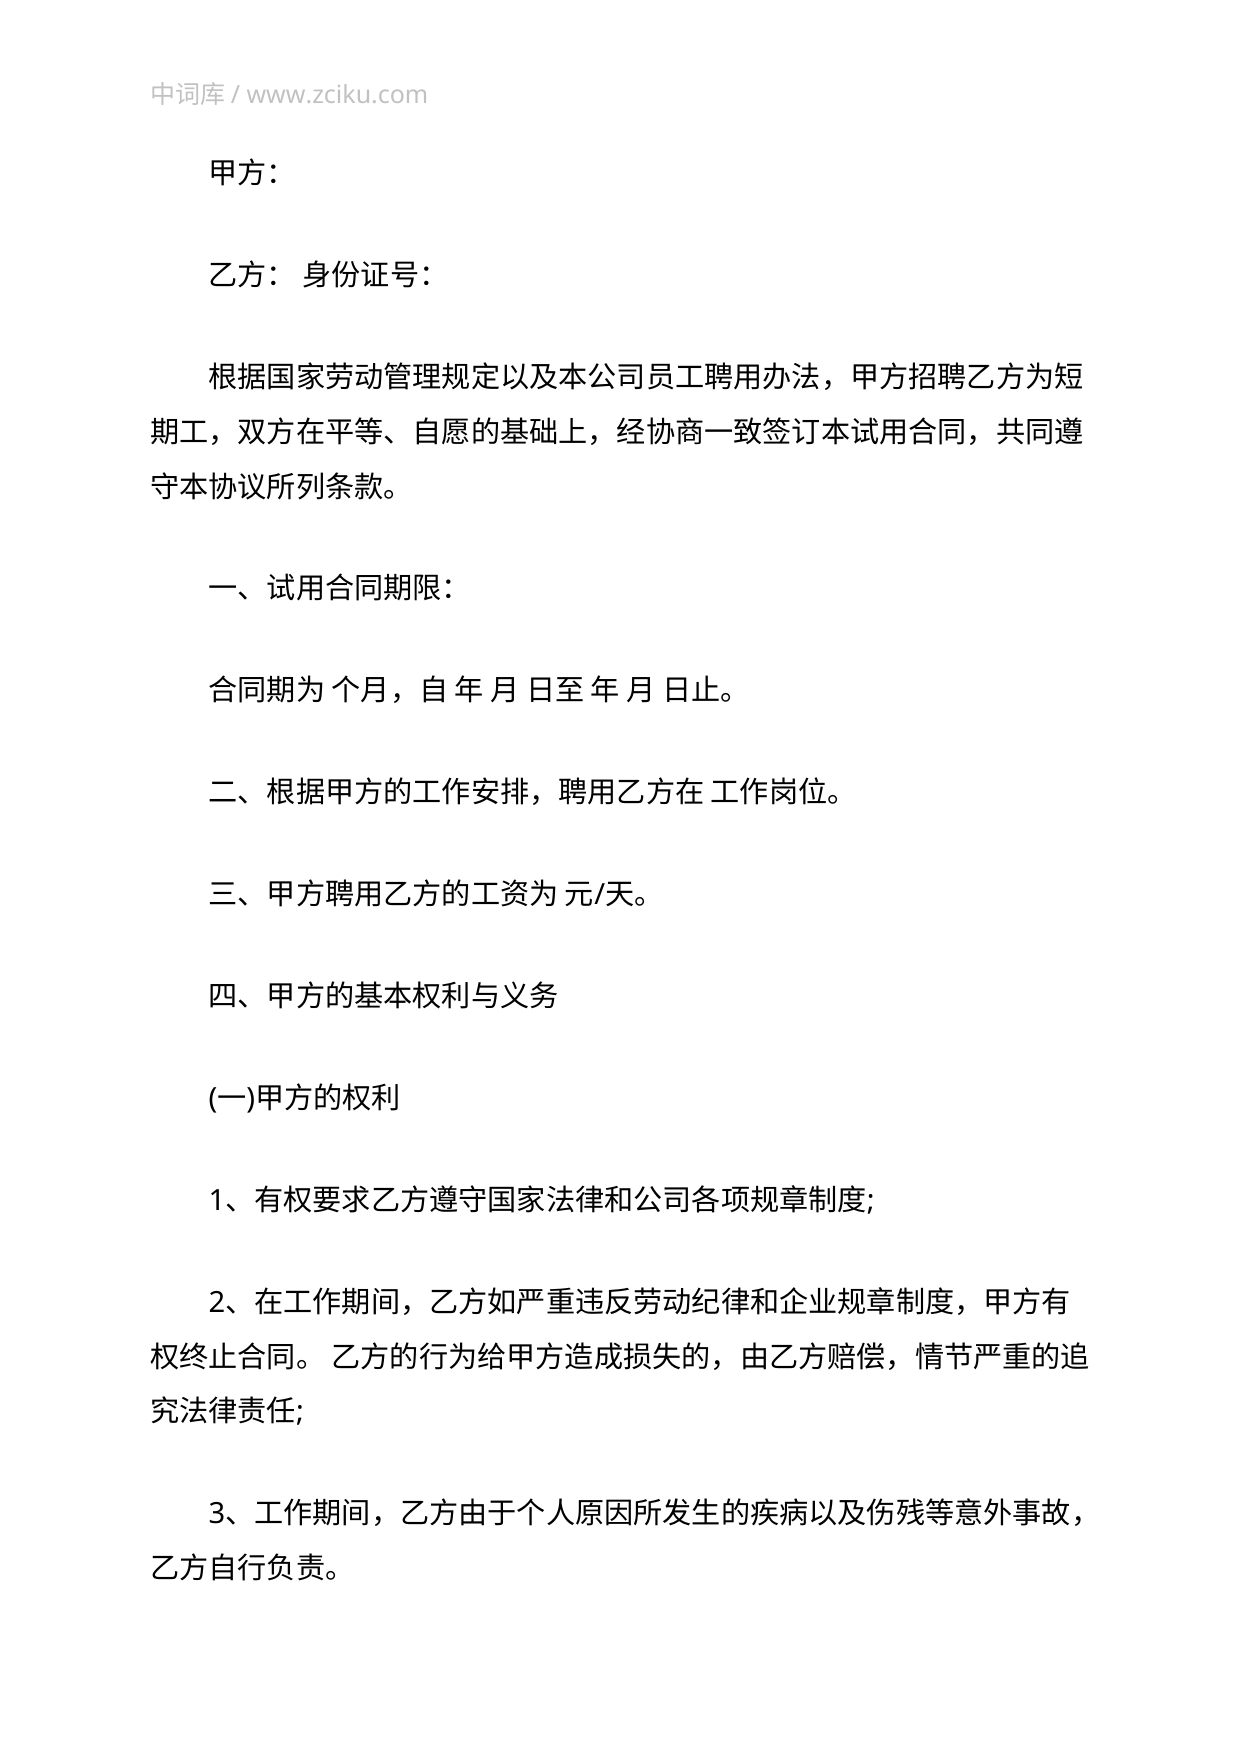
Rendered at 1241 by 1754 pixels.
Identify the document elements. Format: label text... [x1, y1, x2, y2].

text 3、工作期间，乙方由于个人原因所发生的疾病以及伤残等意外事故，乙方自行负责。 [150, 1490, 1090, 1587]
text (一)甲方的权利 [150, 1074, 1090, 1117]
text 甲方： [150, 150, 1090, 192]
text 乙方： 身份证号： [150, 252, 1090, 294]
text 四、甲方的基本权利与义务 [150, 972, 1090, 1015]
text 三、甲方聘用乙方的工资为 元/天。 [150, 870, 1090, 913]
text 合同期为 个月，自 年 月 日至 年 月 日止。 [150, 667, 1090, 709]
text 根据国家劳动管理规定以及本公司员工聘用办法，甲方招聘乙方为短期工，双方在平等、自愿的基础上，经协商一致签订本试用合同，共同遵守本协议所列条款。 [150, 353, 1090, 506]
text 二、根据甲方的工作安排，聘用乙方在 工作岗位。 [150, 769, 1090, 811]
text 2、在工作期间，乙方如严重违反劳动纪律和企业规章制度，甲方有权终止合同。 乙方的行为给甲方造成损失的，由乙方赔偿，情节严重的追究法律责任; [150, 1278, 1090, 1430]
text 1、有权要求乙方遵守国家法律和公司各项规章制度; [150, 1176, 1090, 1218]
text 一、试用合同期限： [150, 565, 1090, 607]
